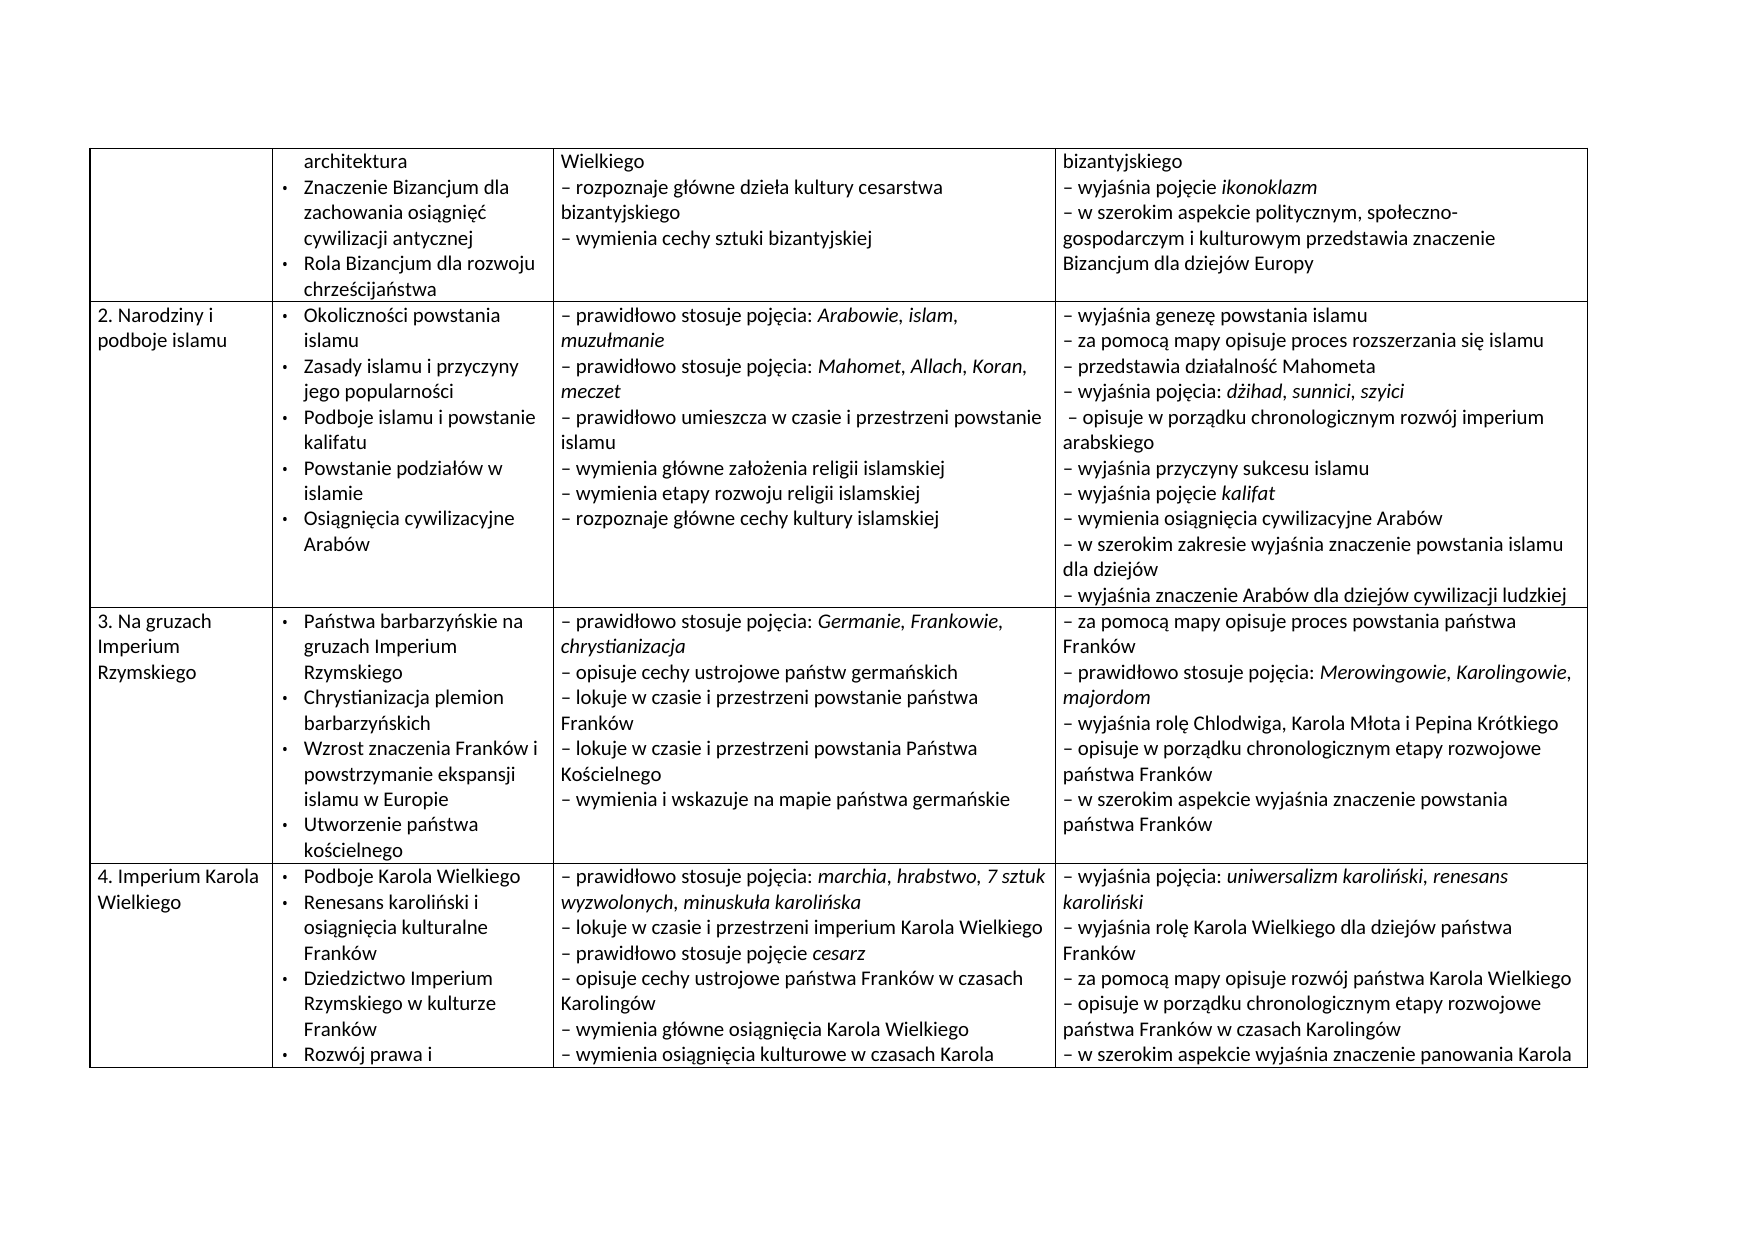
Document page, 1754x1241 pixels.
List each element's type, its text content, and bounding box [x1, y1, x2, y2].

table_cell Państwa barbarzyńskie na gruzach Imperium Rzymskiego Chrystianizacja plemion barbarzyńskich Wzrost znaczenia Franków i powstrzymanie ekspansji islamu w Europie Utworzenie państwa kościelnego [273, 608, 553, 862]
table_cell 2. Narodziny i podboje islamu [91, 302, 272, 607]
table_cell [554, 149, 1055, 301]
table_cell – wyjaśnia genezę powstania islamu – za pomocą mapy opisuje proces rozszerzania się islamu – przedstawia działalność Mahometa – wyjaśnia pojęcia: dżihad, sunnici, szyici – opisuje w porządku chronologicznym rozwój imperium arabskiego – wyjaśnia przyczyny sukcesu islamu – wyjaśnia pojęcie kalifat – wymienia osiągnięcia cywilizacyjne Arabów – w szerokim zakresie wyjaśnia znaczenie powstania islamu dla dziejów – wyjaśnia znaczenie Arabów dla dziejów cywilizacji ludzkiej [1056, 302, 1587, 607]
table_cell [91, 149, 272, 301]
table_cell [273, 149, 553, 301]
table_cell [554, 864, 1055, 1067]
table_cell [1056, 864, 1587, 1067]
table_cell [1056, 149, 1587, 301]
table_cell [91, 864, 272, 1067]
table_cell – prawidłowo stosuje pojęcia: Germanie, Frankowie, chrystianizacja – opisuje cechy ustrojowe państw germańskich – lokuje w czasie i przestrzeni powstanie państwa Franków – lokuje w czasie i przestrzeni powstania Państwa Kościelnego – wymienia i wskazuje na mapie państwa germańskie [554, 608, 1055, 862]
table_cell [273, 864, 553, 1067]
table_cell 3. Na gruzach Imperium Rzymskiego [91, 608, 272, 862]
table_cell – za pomocą mapy opisuje proces powstania państwa Franków – prawidłowo stosuje pojęcia: Merowingowie, Karolingowie, majordom – wyjaśnia rolę Chlodwiga, Karola Młota i Pepina Krótkiego – opisuje w porządku chronologicznym etapy rozwojowe państwa Franków – w szerokim aspekcie wyjaśnia znaczenie powstania państwa Franków [1056, 608, 1587, 862]
table_cell Okoliczności powstania islamu Zasady islamu i przyczyny jego popularności Podboje islamu i powstanie kalifatu Powstanie podziałów w islamie Osiągnięcia cywilizacyjne Arabów [273, 302, 553, 607]
table_cell – prawidłowo stosuje pojęcia: Arabowie, islam, muzułmanie – prawidłowo stosuje pojęcia: Mahomet, Allach, Koran, meczet – prawidłowo umieszcza w czasie i przestrzeni powstanie islamu – wymienia główne założenia religii islamskiej – wymienia etapy rozwoju religii islamskiej – rozpoznaje główne cechy kultury islamskiej [554, 302, 1055, 607]
